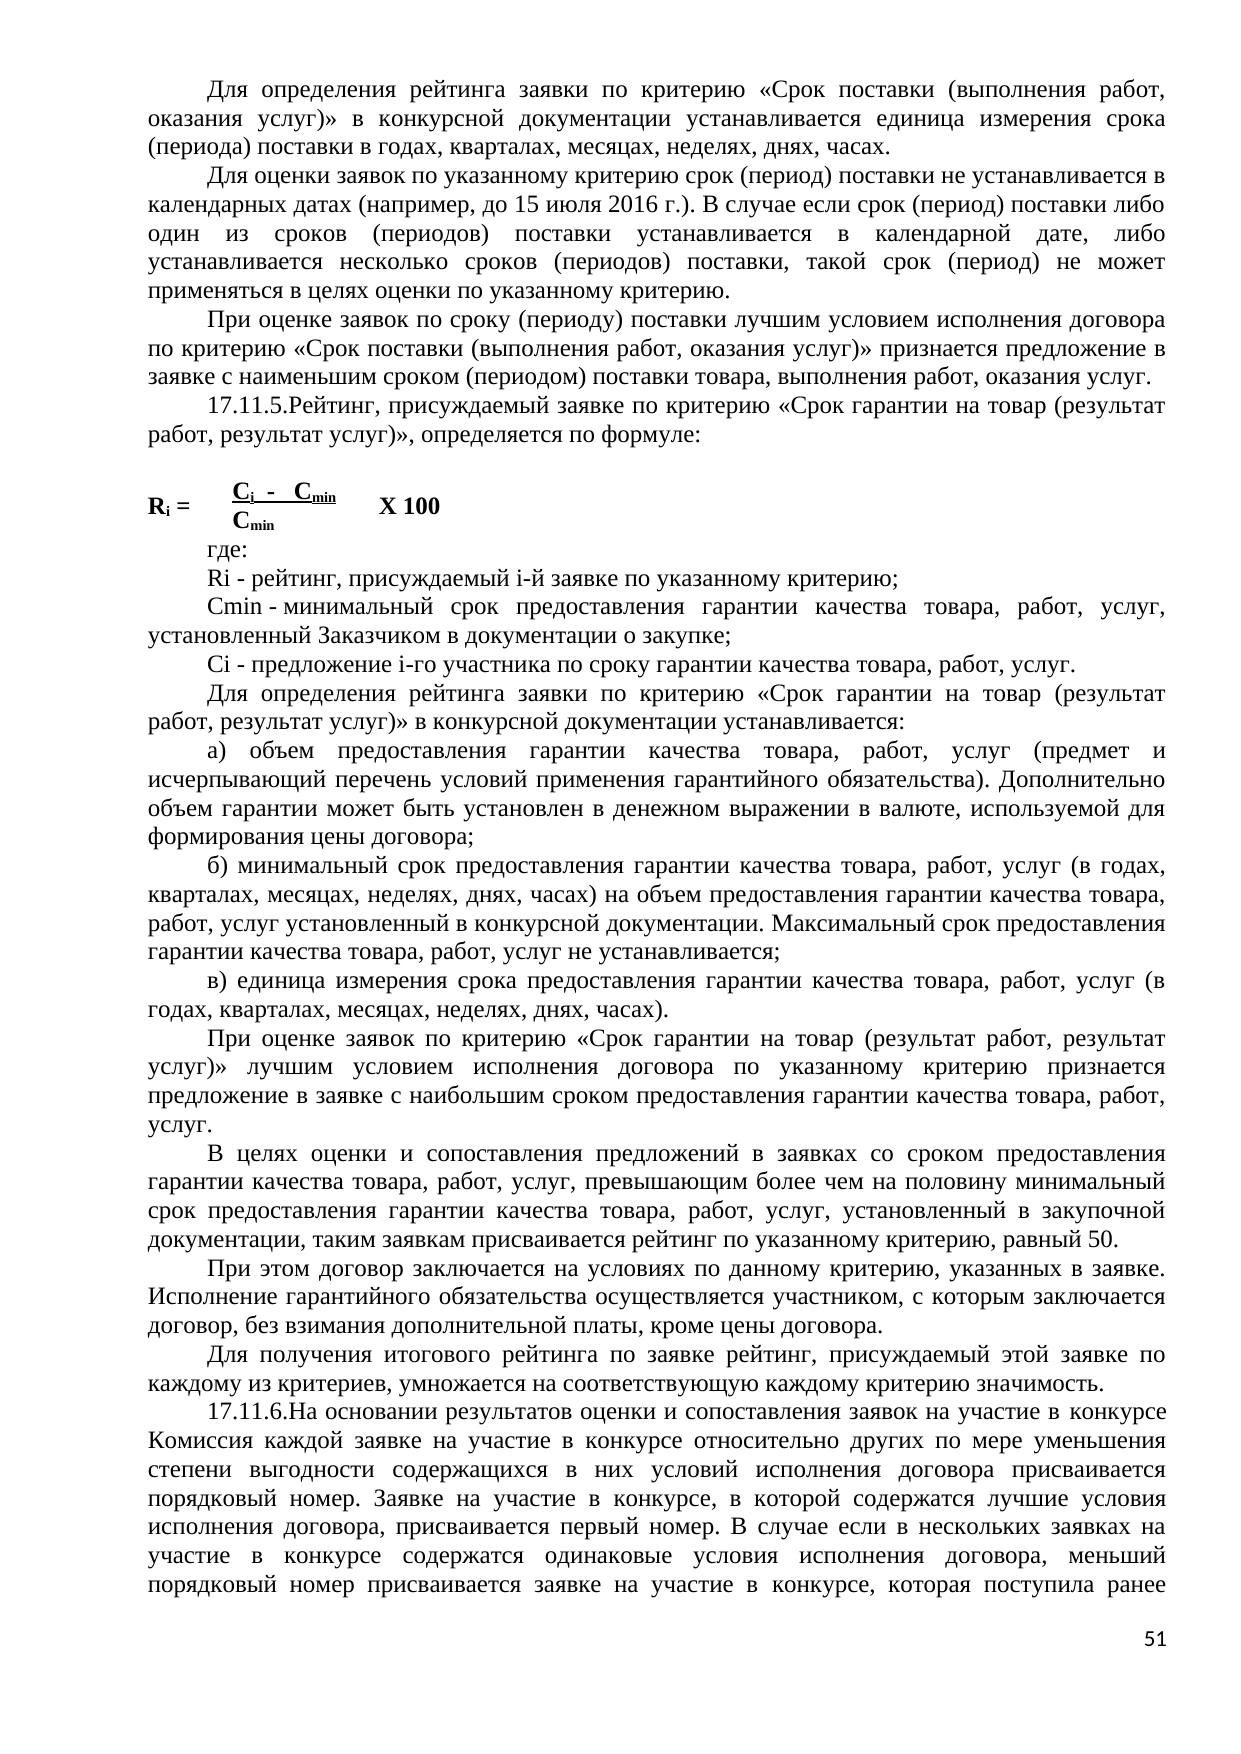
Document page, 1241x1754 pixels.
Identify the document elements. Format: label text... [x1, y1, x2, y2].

text Для получения итогового рейтинга по заявке рейтинг, присуждаемый этой заявке по каждому из критериев, умножается на соответствующую каждому критерию значимость. [148, 1339, 1167, 1396]
text При этом договор заключается на условиях по данному критерию, указанных в заявке. Исполнение гарантийного обязательства осуществляется участником, с которым заключается договор, без взимания дополнительной платы, кроме цены договора. [148, 1253, 1167, 1339]
text При оценке заявок по сроку (периоду) поставки лучшим условием исполнения договора по критерию «Срок поставки (выполнения работ, оказания услуг)» признается предложение в заявке с наименьшим сроком (периодом) поставки товара, выполнения работ, оказания услуг. [148, 304, 1167, 390]
table_cell Cmin [221, 505, 367, 534]
text Ri - рейтинг, присуждаемый i-й заявке по указанному критерию; [148, 563, 1167, 591]
text б) минимальный срок предоставления гарантии качества товара, работ, услуг (в годах, кварталах, месяцах, неделях, днях, часах) на объем предоставления гарантии качества товара, работ, услуг установленный в конкурсной документации. Максимальный срок предоставления гарантии качества товара, работ, услуг не устанавливается; [148, 850, 1167, 965]
table_header Ci - Cmin [221, 476, 367, 505]
text а) объем предоставления гарантии качества товара, работ, услуг (предмет и исчерпывающий перечень условий применения гарантийного обязательства). Дополнительно объем гарантии может быть установлен в денежном выражении в валюте, используемой для формирования цены договора; [148, 735, 1167, 850]
text В целях оценки и сопоставления предложений в заявках со сроком предоставления гарантии качества товара, работ, услуг, превышающим более чем на половину минимальный срок предоставления гарантии качества товара, работ, услуг, установленный в закупочной документации, таким заявкам присваивается рейтинг по указанному критерию, равный 50. [148, 1138, 1167, 1253]
text Для определения рейтинга заявки по критерию «Срок гарантии на товар (результат работ, результат услуг)» в конкурсной документации устанавливается: [148, 678, 1167, 735]
table_header X 100 [367, 476, 1178, 534]
text 17.11.5.Рейтинг, присуждаемый заявке по критерию «Срок гарантии на товар (результат работ, результат услуг)», определяется по формуле: [148, 390, 1167, 448]
table_header Ri = [136, 476, 221, 534]
text Ci - предложение i-го участника по сроку гарантии качества товара, работ, услуг. [148, 649, 1167, 678]
text Для определения рейтинга заявки по критерию «Срок поставки (выполнения работ, оказания услуг)» в конкурсной документации устанавливается единица измерения срока (периода) поставки в годах, кварталах, месяцах, неделях, днях, часах. [148, 74, 1167, 160]
text Для оценки заявок по указанному критерию срок (период) поставки не устанавливается в календарных датах (например, до 15 июля 2016 г.). В случае если срок (период) поставки либо один из сроков (периодов) поставки устанавливается в календарной дате, либо устанавливается несколько сроков (периодов) поставки, такой срок (период) не может применяться в целях оценки по указанному критерию. [148, 160, 1167, 304]
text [148, 1396, 1167, 1598]
text в) единица измерения срока предоставления гарантии качества товара, работ, услуг (в годах, кварталах, месяцах, неделях, днях, часах). [148, 965, 1167, 1023]
text Cmin - минимальный срок предоставления гарантии качества товара, работ, услуг, установленный Заказчиком в документации о закупке; [148, 591, 1167, 649]
text где: [148, 534, 1167, 563]
text При оценке заявок по критерию «Срок гарантии на товар (результат работ, результат услуг)» лучшим условием исполнения договора по указанному критерию признается предложение в заявке с наибольшим сроком предоставления гарантии качества товара, работ, услуг. [148, 1023, 1167, 1138]
